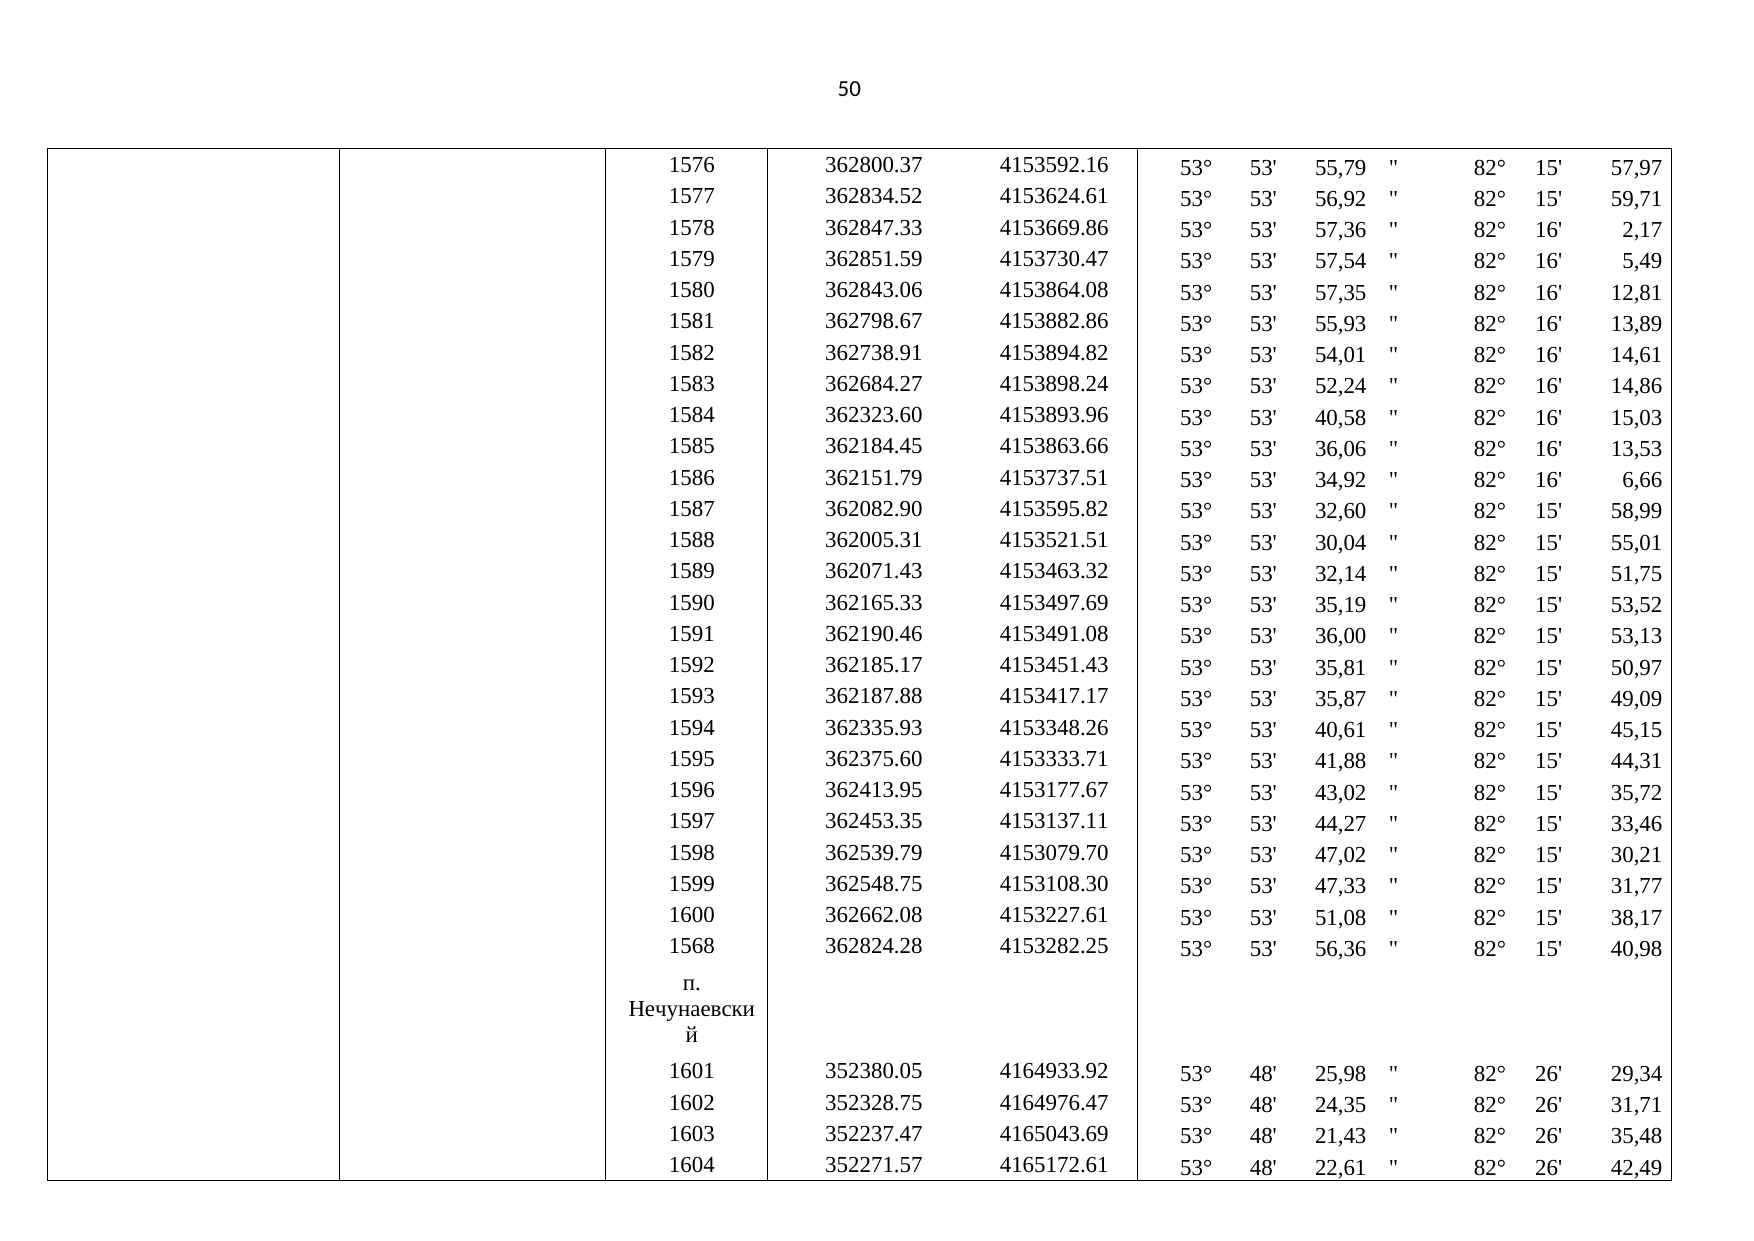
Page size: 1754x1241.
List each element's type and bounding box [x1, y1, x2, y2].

table_cell [48, 149, 339, 1180]
table_cell [606, 149, 767, 1180]
table_cell [340, 149, 605, 1180]
table_cell [1138, 149, 1671, 1180]
table_cell [768, 149, 1137, 1180]
